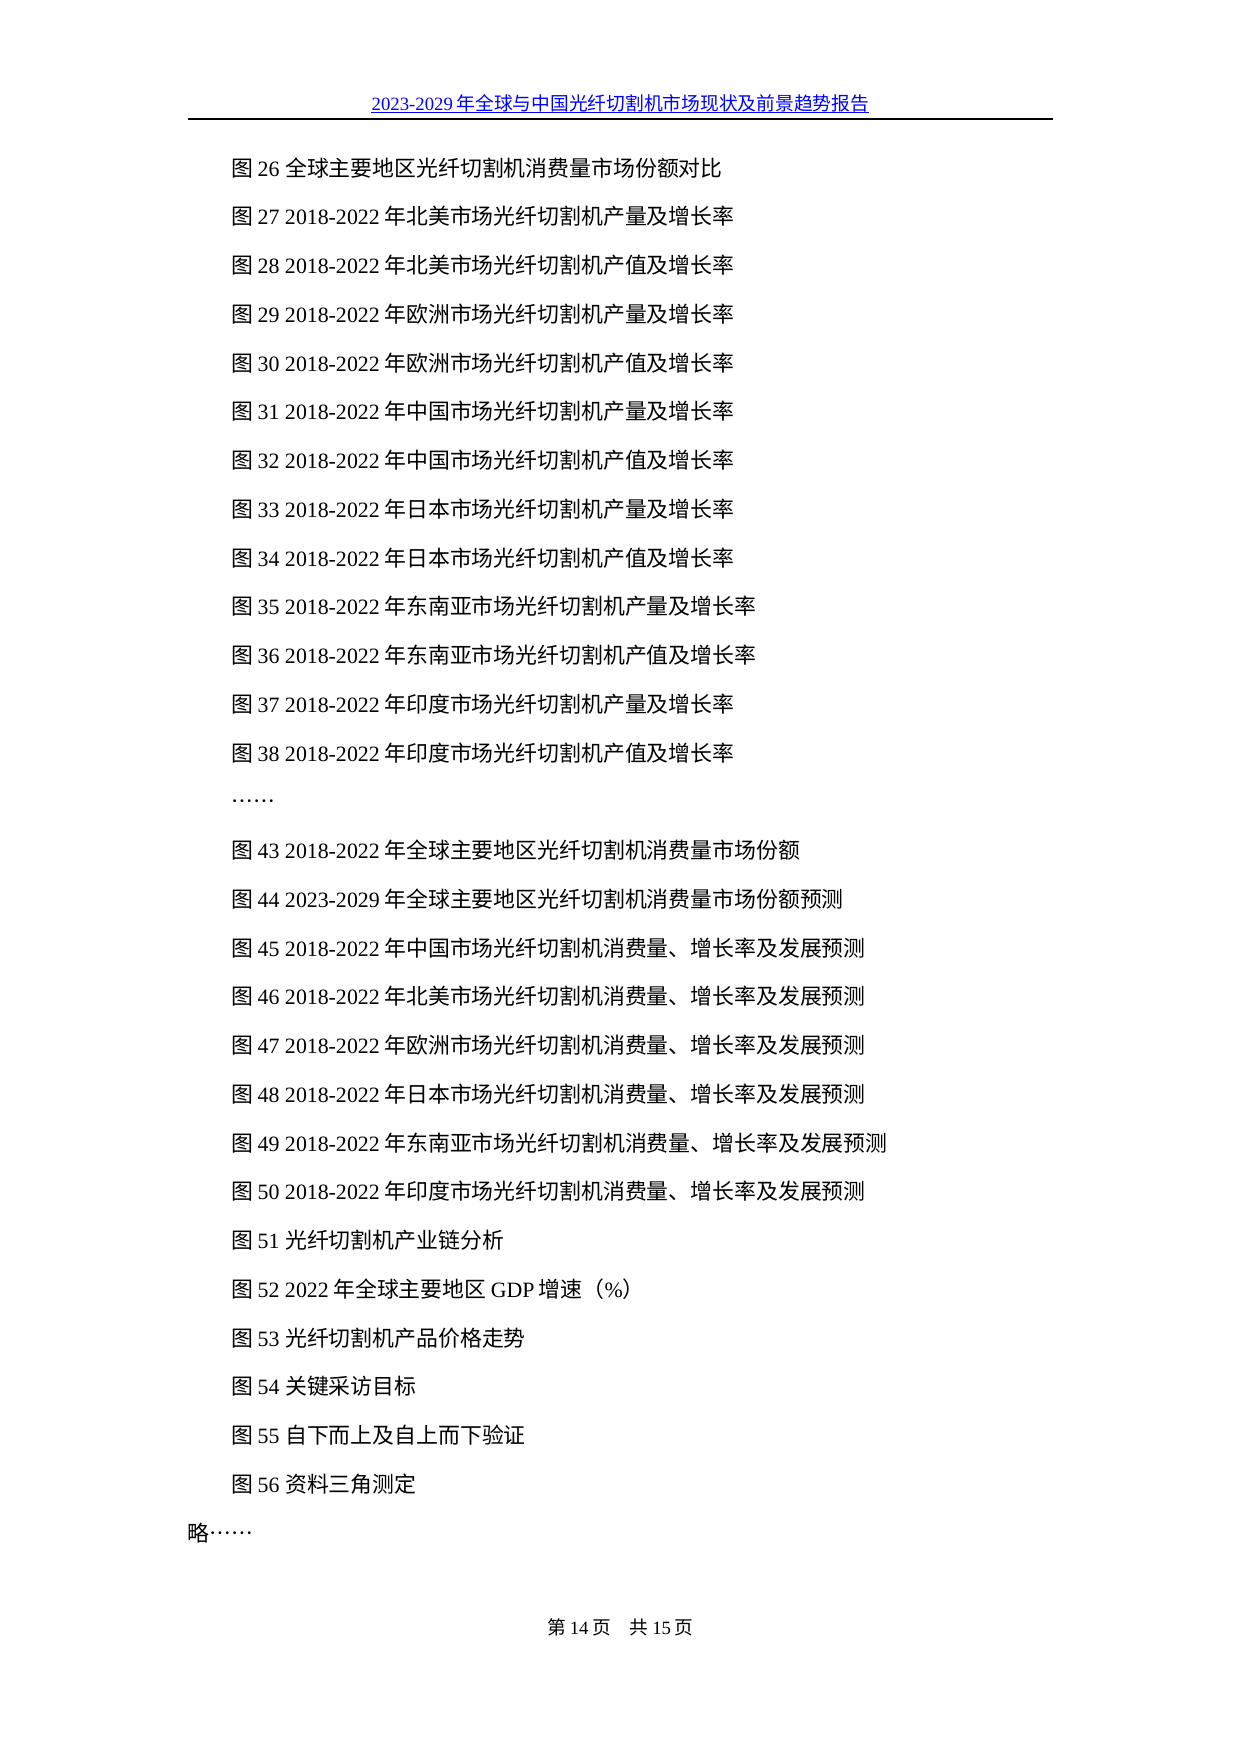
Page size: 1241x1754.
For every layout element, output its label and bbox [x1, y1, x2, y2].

text [187, 150, 1053, 1548]
